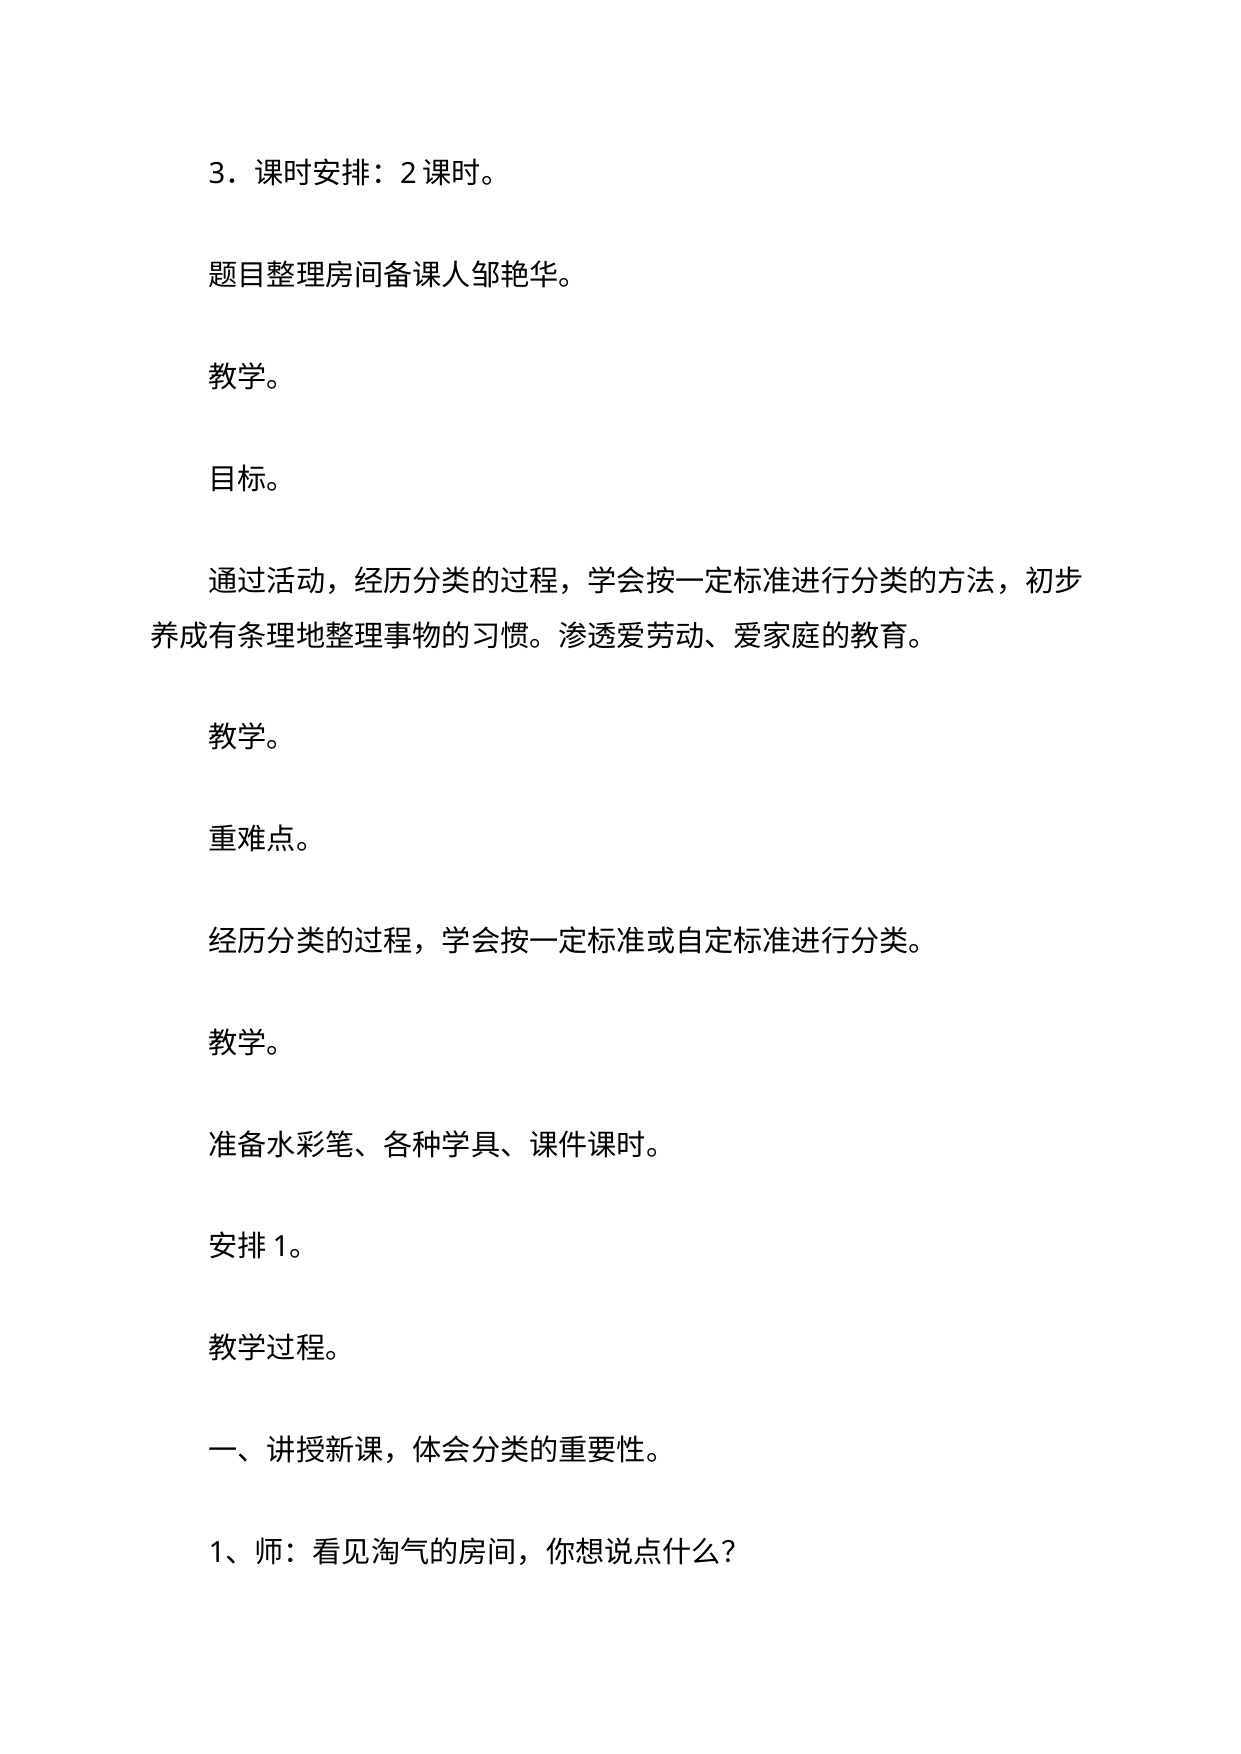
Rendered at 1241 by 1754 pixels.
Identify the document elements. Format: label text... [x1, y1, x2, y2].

text 通过活动，经历分类的过程，学会按一定标准进行分类的方法，初步养成有条理地整理事物的习惯。渗透爱劳动、爱家庭的教育。 [150, 557, 1090, 654]
text 安排1。 [150, 1223, 1090, 1265]
text 教学。 [150, 354, 1090, 396]
text 1、师：看见淘气的房间，你想说点什么？ [150, 1528, 1090, 1571]
text 题目整理房间备课人邹艳华。 [150, 252, 1090, 294]
text 目标。 [150, 456, 1090, 498]
text 准备水彩笔、各种学具、课件课时。 [150, 1121, 1090, 1163]
text 一、讲授新课，体会分类的重要性。 [150, 1427, 1090, 1469]
text 经历分类的过程，学会按一定标准或自定标准进行分类。 [150, 917, 1090, 960]
text 教学过程。 [150, 1325, 1090, 1367]
text 教学。 [150, 1019, 1090, 1062]
text 重难点。 [150, 816, 1090, 858]
text 教学。 [150, 714, 1090, 756]
text 3．课时安排：2课时。 [150, 150, 1090, 192]
